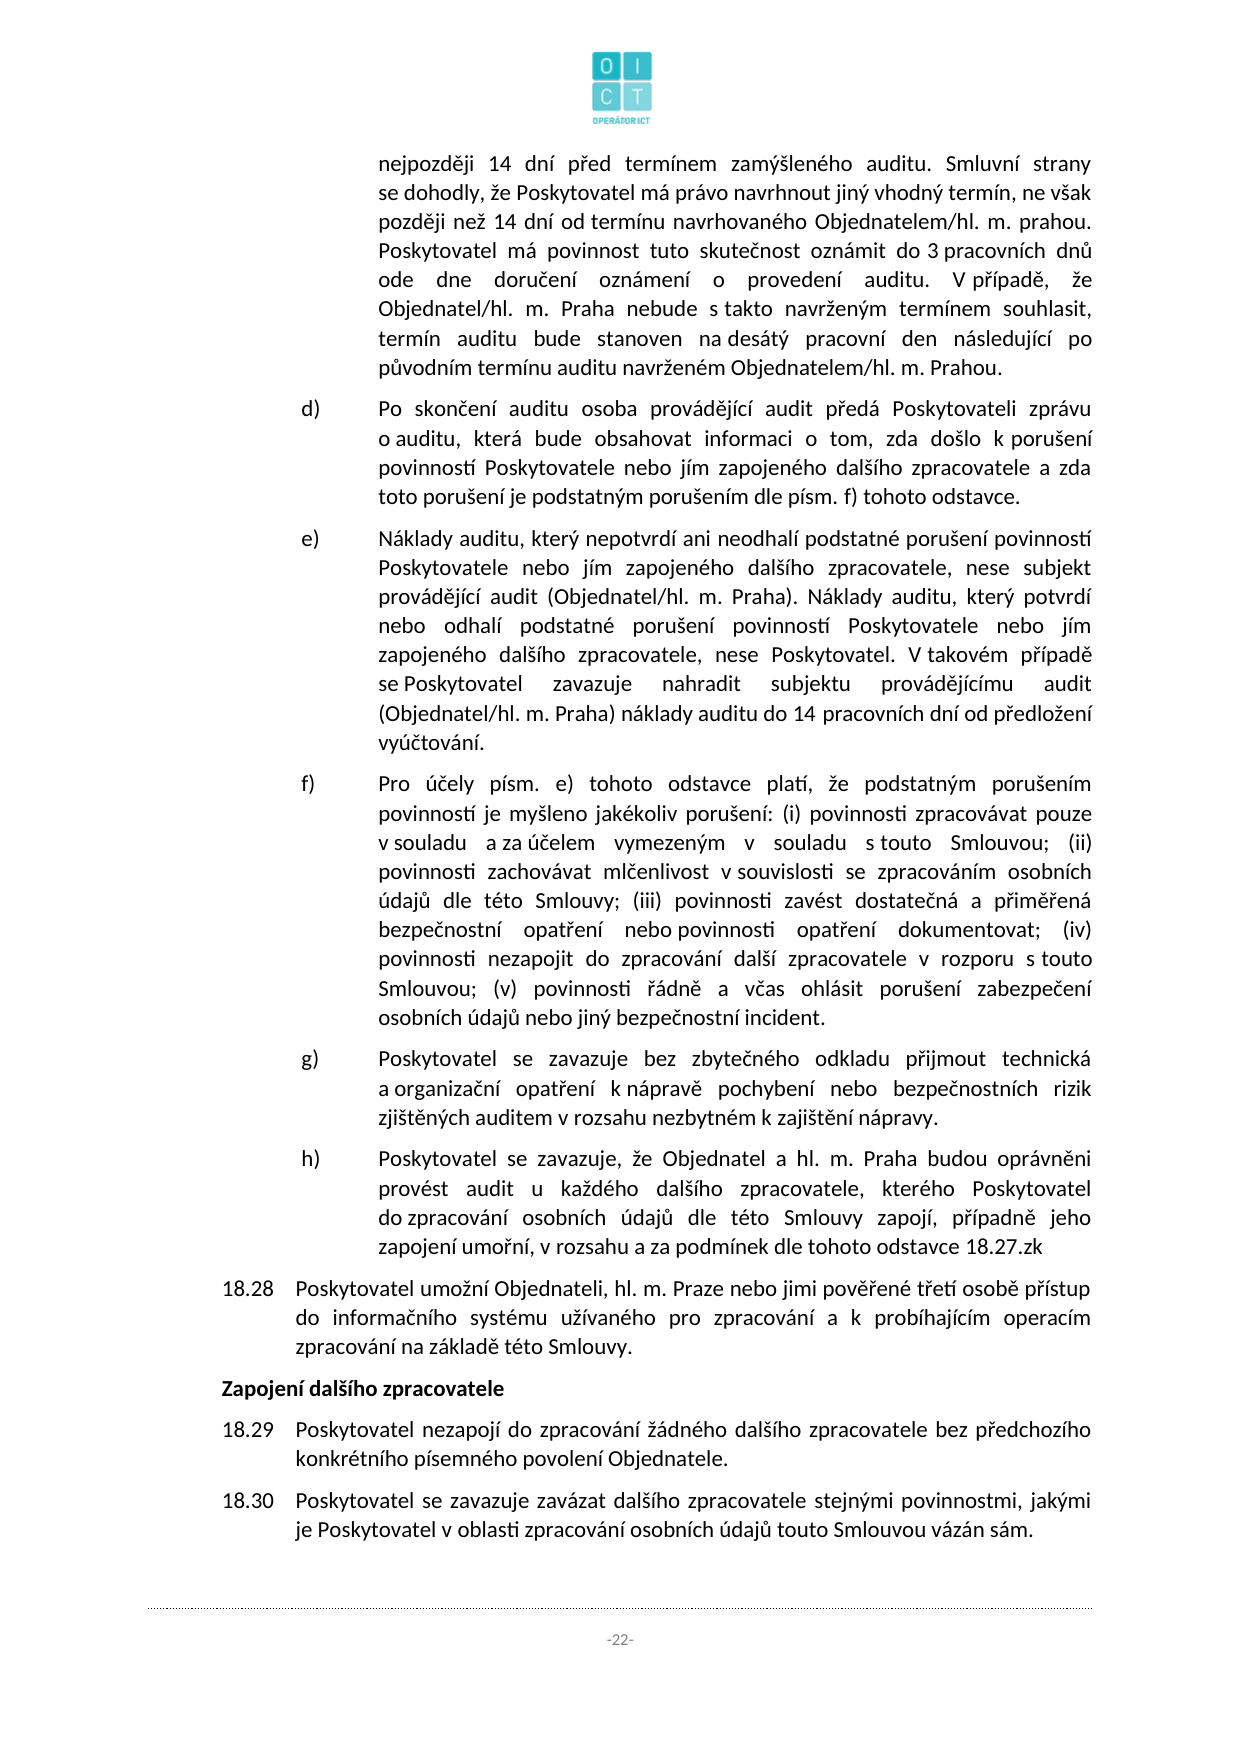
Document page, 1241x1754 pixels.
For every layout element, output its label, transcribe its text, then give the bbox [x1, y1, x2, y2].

text Poskytovatel nezapojí do zpracování žádného dalšího zpracovatele bez předchozího konkrétního písemného povolení Objednatele. [222, 1414, 1092, 1473]
text Poskytovatel umožní Objednateli, hl. m. Praze nebo jimi pověřené třetí osobě přístup do informačního systému užívaného pro zpracování a k probíhajícím operacím zpracování na základě této Smlouvy. [222, 1273, 1092, 1360]
list Poskytovatel se zavazuje, že Objednatel a hl. m. Praha budou oprávněni provést audit u každého dalšího zpracovatele, kterého Poskytovatel do zpracování osobních údajů dle této Smlouvy zapojí, případně jeho zapojení umořní, v rozsahu a za podmínek dle tohoto odstavce 18.27.zk [301, 1143, 1092, 1260]
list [301, 148, 1092, 381]
list Poskytovatel se zavazuje bez zbytečného odkladu přijmout technická a organizační opatření k nápravě pochybení nebo bezpečnostních rizik zjištěných auditem v rozsahu nezbytném k zajištění nápravy. [301, 1043, 1092, 1131]
text Poskytovatel se zavazuje zavázat dalšího zpracovatele stejnými povinnostmi, jakými je Poskytovatel v oblasti zpracování osobních údajů touto Smlouvou vázán sám. [222, 1485, 1092, 1543]
list Po skončení auditu osoba provádějící audit předá Poskytovateli zprávu o auditu, která bude obsahovat informaci o tom, zda došlo k porušení povinností Poskytovatele nebo jím zapojeného dalšího zpracovatele a zda toto porušení je podstatným porušením dle písm. f) tohoto odstavce. [301, 393, 1092, 510]
list Zapojení dalšího zpracovatele [222, 1373, 1092, 1402]
list Náklady auditu, který nepotvrdí ani neodhalí podstatné porušení povinností Poskytovatele nebo jím zapojeného dalšího zpracovatele, nese subjekt provádějící audit (Objednatel/hl. m. Praha). Náklady auditu, který potvrdí nebo odhalí podstatné porušení povinností Poskytovatele nebo jím zapojeného dalšího zpracovatele, nese Poskytovatel. V takovém případě se Poskytovatel zavazuje nahradit subjektu provádějícímu audit (Objednatel/hl. m. Praha) náklady auditu do 14 pracovních dní od předložení vyúčtování. [301, 523, 1092, 756]
list Pro účely písm. e) tohoto odstavce platí, že podstatným porušením povinností je myšleno jakékoliv porušení: (i) povinnosti zpracovávat pouze v souladu a za účelem vymezeným v souladu s touto Smlouvou; (ii) povinnosti zachovávat mlčenlivost v souvislosti se zpracováním osobních údajů dle této Smlouvy; (iii) povinnosti zavést dostatečná a přiměřená bezpečnostní opatření nebo povinnosti opatření dokumentovat; (iv) povinnosti nezapojit do zpracování další zpracovatele v rozporu s touto Smlouvou; (v) povinnosti řádně a včas ohlásit porušení zabezpečení osobních údajů nebo jiný bezpečnostní incident. [301, 768, 1092, 1031]
picture [582, 48, 662, 128]
